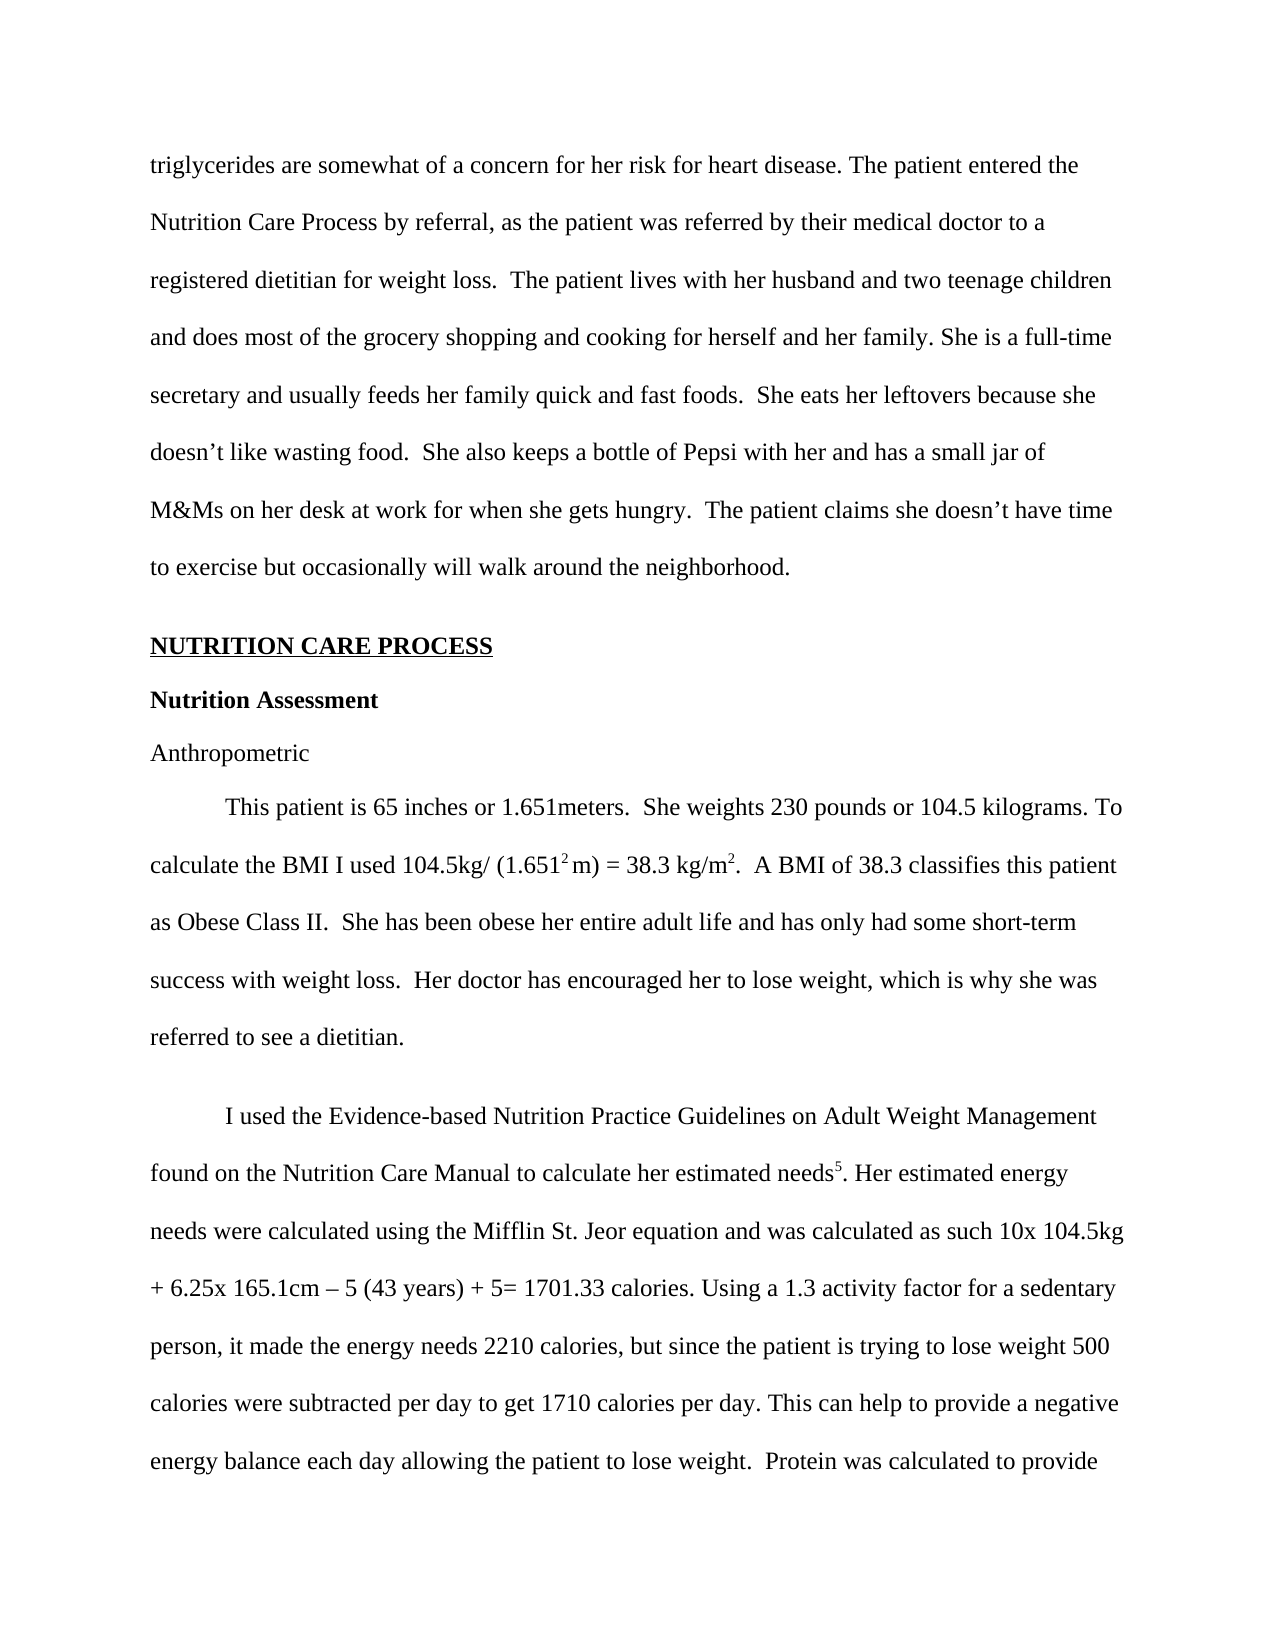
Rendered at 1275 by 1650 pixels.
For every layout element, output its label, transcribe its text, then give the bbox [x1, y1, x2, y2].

text Nutrition Assessment [150, 685, 1125, 713]
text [150, 150, 1125, 581]
text Nutrition Care Process [150, 631, 1125, 659]
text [150, 1101, 1125, 1474]
text Anthropometric [150, 738, 1125, 767]
text This patient is 65 inches or 1.651meters. She weights 230 pounds or 104.5 kilograms. To calculate the BMI I used 104.5kg/ (1.6512 m) = 38.3 kg/m2. A BMI of 38.3 classifies this patient as Obese Class II. She has been obese her entire adult life and has only had some short-term success with weight loss. Her doctor has encouraged her to lose weight, which is why she was referred to see a dietitian. [150, 792, 1125, 1051]
